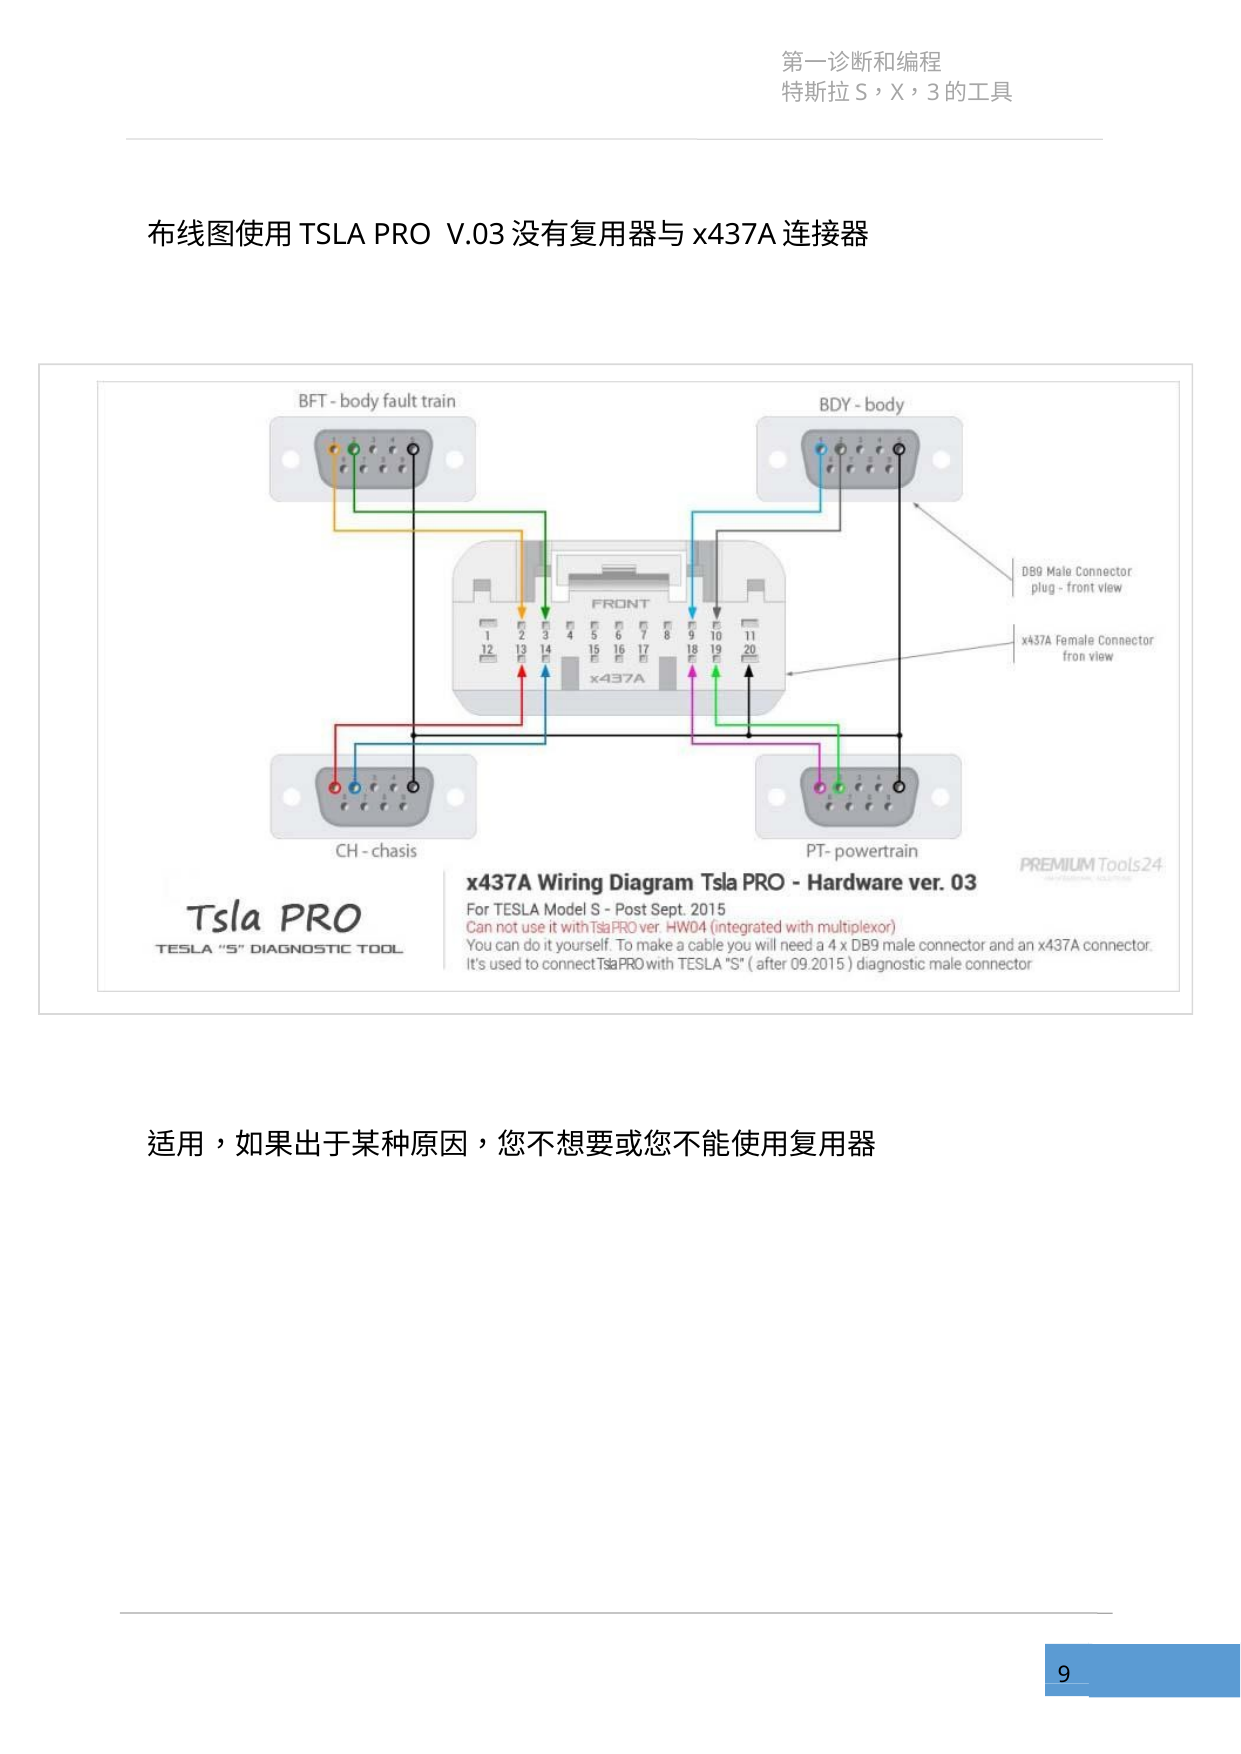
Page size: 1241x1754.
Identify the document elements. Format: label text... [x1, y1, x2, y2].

picture [96, 380, 1180, 992]
text 适用，如果出于某种原因，您不想要或您不能使用复用器 [147, 1123, 1021, 1163]
text 布线图使用TSLA PRO V.03没有复用器与x437A连接器 [147, 213, 1029, 253]
